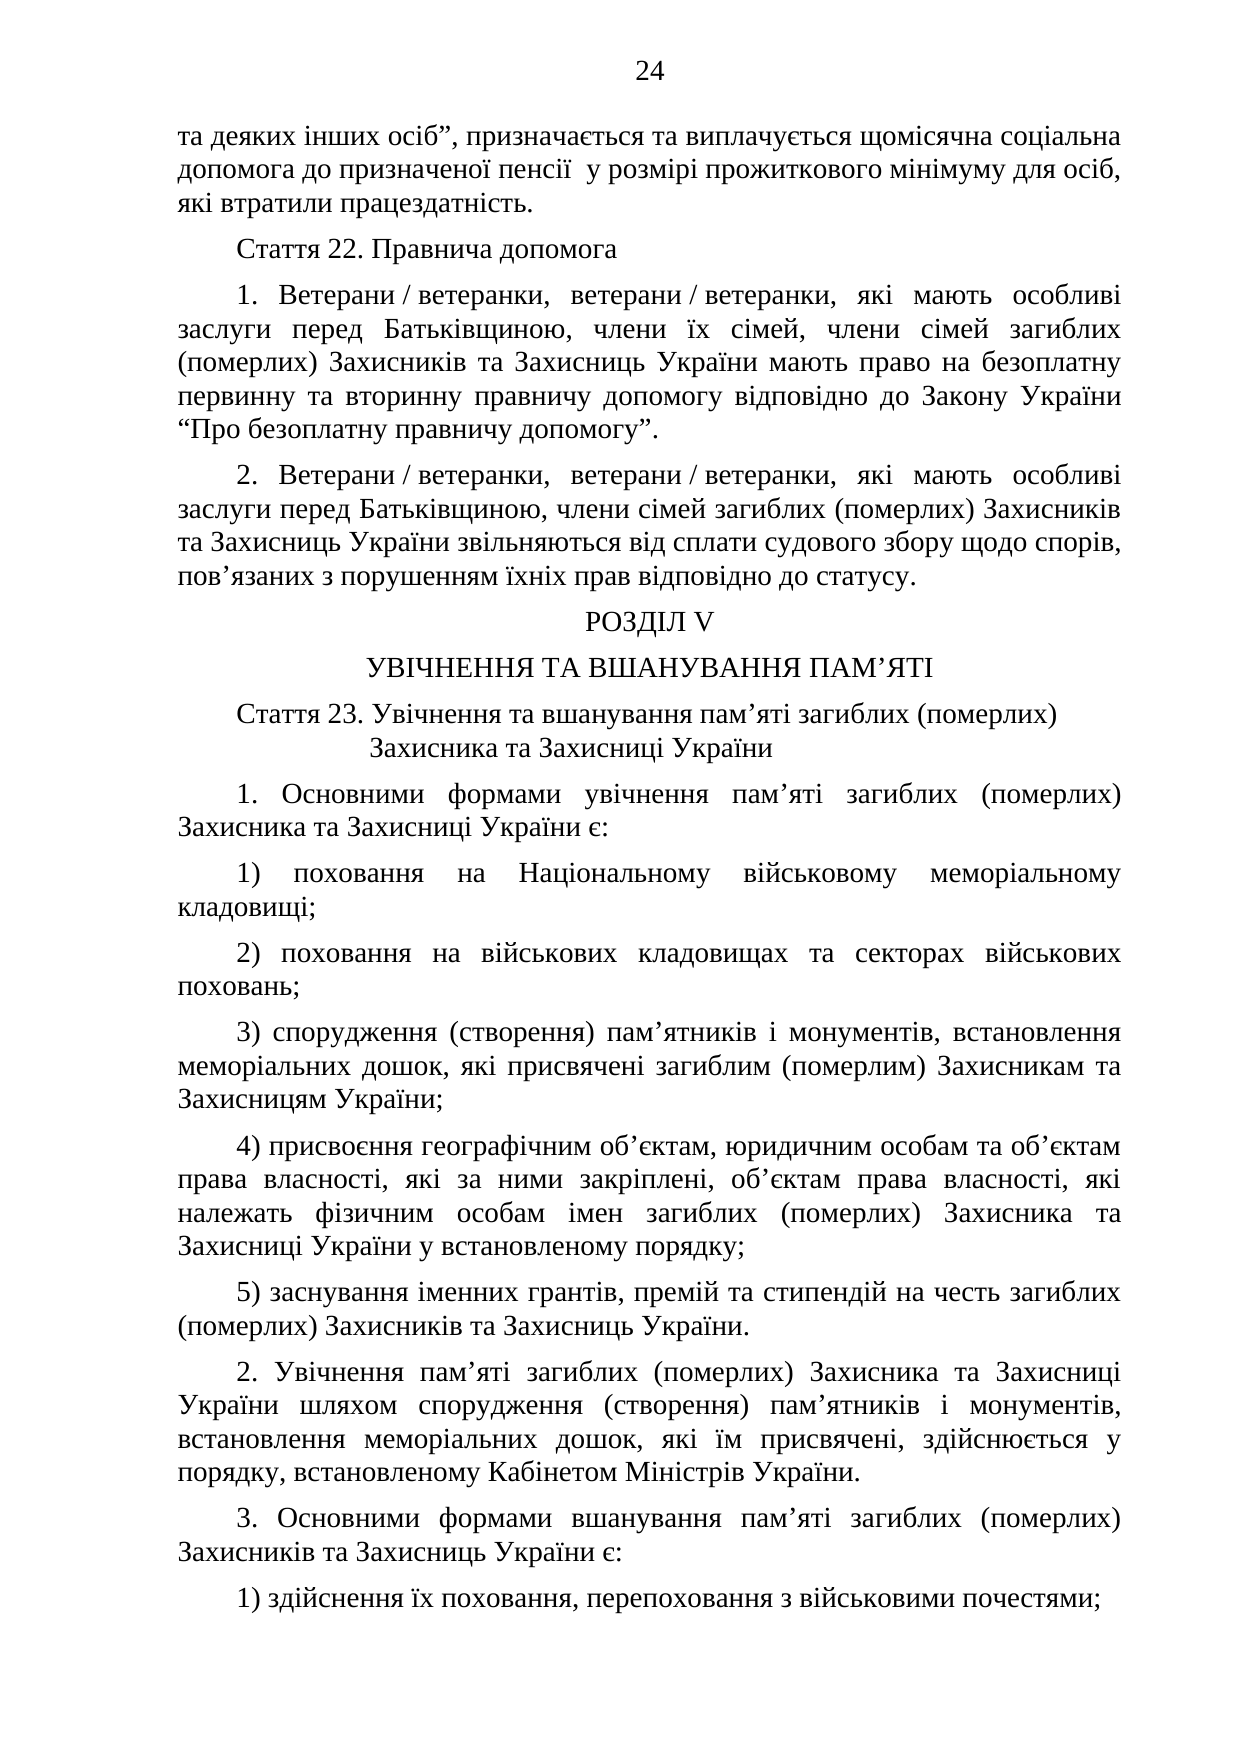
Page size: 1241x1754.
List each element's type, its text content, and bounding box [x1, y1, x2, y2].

text 2) поховання на військових кладовищах та секторах військових поховань; [177, 935, 1122, 1002]
text УВІЧНЕННЯ ТА ВШАНУВАННЯ ПАМ’ЯТІ [177, 650, 1122, 684]
text Стаття 22. Правнича допомога [177, 231, 1122, 265]
text 5) заснування іменних грантів, премій та стипендій на честь загиблих (померлих) Захисників та Захисниць України. [177, 1274, 1122, 1341]
text 4) присвоєння географічним об’єктам, юридичним особам та об’єктам права власності, які за ними закріплені, об’єктам права власності, які належать фізичним особам імен загиблих (померлих) Захисника та Захисниці України у встановленому порядку; [177, 1128, 1122, 1262]
text Стаття 23. Увічнення та вшанування пам’яті загиблих (померлих) Захисника та Захисниці України [236, 696, 1122, 763]
text 1) поховання на Національному військовому меморіальному кладовищі; [177, 855, 1122, 922]
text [177, 118, 1122, 219]
text РОЗДІЛ V [177, 604, 1122, 638]
text 2. Увічнення пам’яті загиблих (померлих) Захисника та Захисниці України шляхом спорудження (створення) пам’ятників і монументів, встановлення меморіальних дошок, які їм присвячені, здійснюється у порядку, встановленому Кабінетом Міністрів України. [177, 1354, 1122, 1488]
text 1) здійснення їх поховання, перепоховання з військовими почестями; [177, 1580, 1122, 1614]
text 3. Основними формами вшанування пам’яті загиблих (померлих) Захисників та Захисниць України є: [177, 1501, 1122, 1568]
text 2. Ветерани / ветеранки, ветерани / ветеранки, які мають особливі заслуги перед Батьківщиною, члени сімей загиблих (померлих) Захисників та Захисниць України звільняються від сплати судового збору щодо спорів, пов’язаних з порушенням їхніх прав відповідно до статусу. [177, 457, 1122, 592]
text 1. Ветерани / ветеранки, ветерани / ветеранки, які мають особливі заслуги перед Батьківщиною, члени їх сімей, члени сімей загиблих (померлих) Захисників та Захисниць України мають право на безоплатну первинну та вторинну правничу допомогу відповідно до Закону України “Про безоплатну правничу допомогу”. [177, 277, 1122, 445]
text 3) спорудження (створення) пам’ятників і монументів, встановлення меморіальних дошок, які присвячені загиблим (померлим) Захисникам та Захисницям України; [177, 1014, 1122, 1115]
text 1. Основними формами увічнення пам’яті загиблих (померлих) Захисника та Захисниці України є: [177, 776, 1122, 843]
